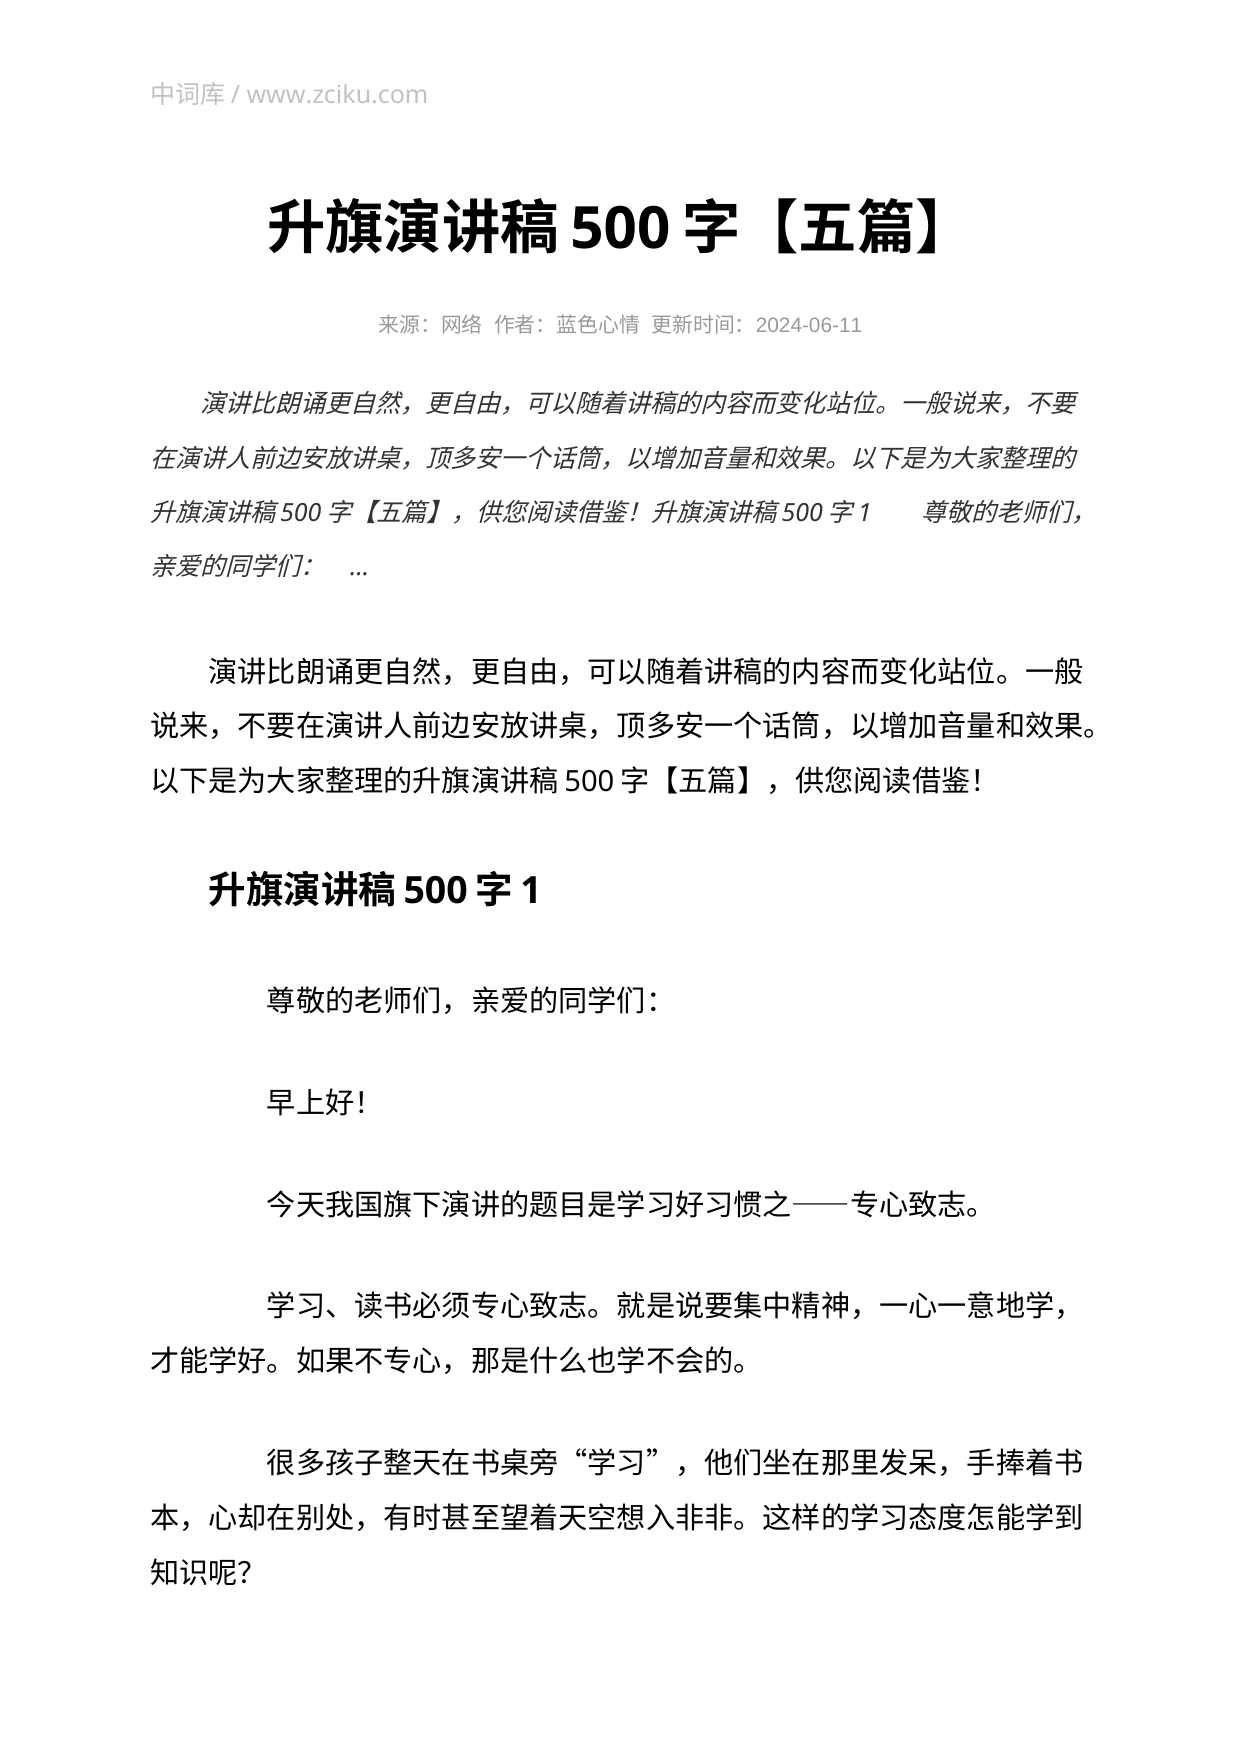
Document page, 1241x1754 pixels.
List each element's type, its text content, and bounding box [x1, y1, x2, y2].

text 今天我国旗下演讲的题目是学习好习惯之——专心致志。 [150, 1181, 1090, 1223]
text 升旗演讲稿500字1 [150, 860, 1090, 914]
text 很多孩子整天在书桌旁“学习”，他们坐在那里发呆，手捧着书本，心却在别处，有时甚至望着天空想入非非。这样的学习态度怎能学到知识呢？ [150, 1439, 1090, 1592]
text 早上好！ [150, 1079, 1090, 1122]
text 尊敬的老师们，亲爱的同学们： [150, 977, 1090, 1020]
text 演讲比朗诵更自然，更自由，可以随着讲稿的内容而变化站位。一般说来，不要在演讲人前边安放讲桌，顶多安一个话筒，以增加音量和效果。以下是为大家整理的升旗演讲稿500字【五篇】，供您阅读借鉴！ [150, 648, 1090, 800]
text 来源：网络 作者：蓝色心情 更新时间：2024-06-11 [150, 313, 1090, 337]
text 演讲比朗诵更自然，更自由，可以随着讲稿的内容而变化站位。一般说来，不要在演讲人前边安放讲桌，顶多安一个话筒，以增加音量和效果。以下是为大家整理的升旗演讲稿500字【五篇】，供您阅读借鉴！升旗演讲稿500字1 尊敬的老师们，亲爱的同学们： ... [150, 384, 1090, 583]
subtitle 升旗演讲稿500字【五篇】 [150, 181, 1090, 266]
text 学习、读书必须专心致志。就是说要集中精神，一心一意地学，才能学好。如果不专心，那是什么也学不会的。 [150, 1283, 1090, 1380]
